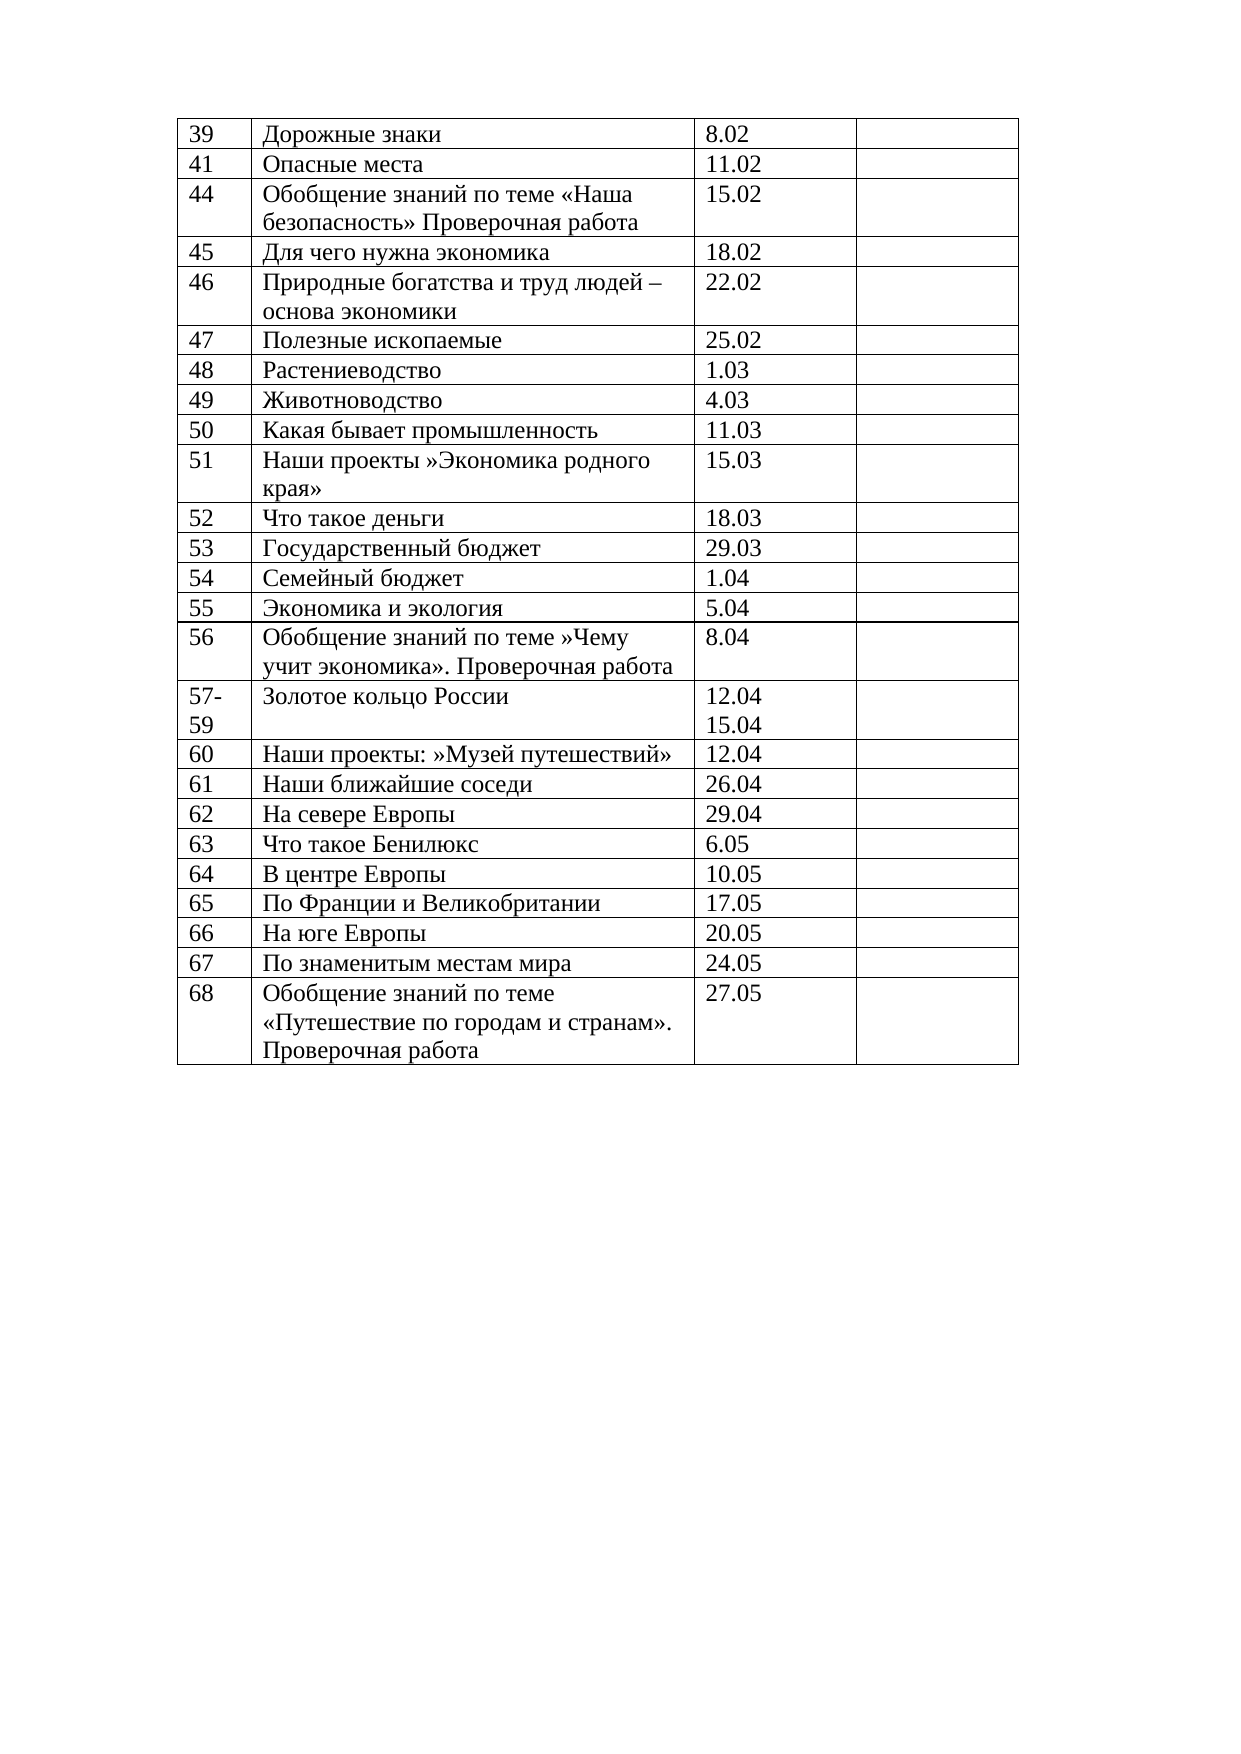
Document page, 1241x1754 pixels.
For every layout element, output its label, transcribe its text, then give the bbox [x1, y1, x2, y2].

table_cell Обобщение знаний по теме »Чему учит экономика». Проверочная работа [252, 623, 694, 680]
table_cell 10.05 [695, 859, 856, 887]
table_cell Обобщение знаний по теме «Наша безопасность» Проверочная работа [252, 179, 694, 236]
table_cell Что такое Бенилюкс [252, 829, 694, 858]
table_cell 52 [178, 503, 251, 532]
table_cell 1.04 [695, 563, 856, 592]
table_cell Экономика и экология [252, 593, 694, 621]
table_cell 62 [178, 799, 251, 828]
table_cell Дорожные знаки [252, 119, 694, 148]
table_cell [857, 149, 1018, 178]
table_cell Наши ближайшие соседи [252, 769, 694, 798]
table_cell На севере Европы [252, 799, 694, 828]
table_cell 29.03 [695, 533, 856, 562]
table_cell 17.05 [695, 889, 856, 917]
table_cell [857, 978, 1018, 1064]
table_cell 57-59 [178, 681, 251, 738]
table_cell 29.04 [695, 799, 856, 828]
table_cell Золотое кольцо России [252, 681, 694, 738]
table_cell 53 [178, 533, 251, 562]
table_cell 26.04 [695, 769, 856, 798]
table_cell [857, 948, 1018, 977]
table_cell 4.03 [695, 385, 856, 414]
table_cell 61 [178, 769, 251, 798]
table_cell Полезные ископаемые [252, 326, 694, 354]
table_cell 41 [178, 149, 251, 178]
table_cell [857, 503, 1018, 532]
table_cell 46 [178, 267, 251, 324]
table_cell 8.04 [695, 623, 856, 680]
table_cell [857, 681, 1018, 738]
table_cell Что такое деньги [252, 503, 694, 532]
table_cell 6.05 [695, 829, 856, 858]
table_cell 47 [178, 326, 251, 354]
table_cell [857, 415, 1018, 444]
table_cell [857, 563, 1018, 592]
table_cell [857, 593, 1018, 621]
table_cell 64 [178, 859, 251, 887]
table_cell [857, 889, 1018, 917]
table_cell 15.02 [695, 179, 856, 236]
table_cell Опасные места [252, 149, 694, 178]
table_cell [857, 119, 1018, 148]
table_cell 56 [178, 623, 251, 680]
table_cell 68 [178, 978, 251, 1064]
table_cell 49 [178, 385, 251, 414]
table_cell 11.02 [695, 149, 856, 178]
table_cell [857, 740, 1018, 768]
table_cell [857, 355, 1018, 384]
table_cell Растениеводство [252, 355, 694, 384]
table_cell [857, 769, 1018, 798]
table_cell 18.02 [695, 237, 856, 266]
table_cell 5.04 [695, 593, 856, 621]
table_cell 67 [178, 948, 251, 977]
table_cell По Франции и Великобритании [252, 889, 694, 917]
table_cell Наши проекты »Экономика родного края» [252, 445, 694, 502]
table_cell 65 [178, 889, 251, 917]
table_cell 66 [178, 918, 251, 947]
table_cell 24.05 [695, 948, 856, 977]
table_cell 12.04 15.04 [695, 681, 856, 738]
table_cell 63 [178, 829, 251, 858]
table_cell 44 [178, 179, 251, 236]
table_cell 48 [178, 355, 251, 384]
table_cell 12.04 [695, 740, 856, 768]
table_cell 39 [178, 119, 251, 148]
table_cell [857, 385, 1018, 414]
table_cell [857, 829, 1018, 858]
table_cell Какая бывает промышленность [252, 415, 694, 444]
table_cell 51 [178, 445, 251, 502]
table_cell 11.03 [695, 415, 856, 444]
table_cell 22.02 [695, 267, 856, 324]
table_cell [857, 533, 1018, 562]
table_cell [857, 179, 1018, 236]
table_cell [857, 918, 1018, 947]
table_cell [857, 859, 1018, 887]
table_cell [857, 237, 1018, 266]
table_cell [857, 623, 1018, 680]
table_cell Наши проекты: »Музей путешествий» [252, 740, 694, 768]
table_cell 20.05 [695, 918, 856, 947]
table_cell 50 [178, 415, 251, 444]
table_cell Государственный бюджет [252, 533, 694, 562]
table_cell Для чего нужна экономика [252, 237, 694, 266]
table_cell 8.02 [695, 119, 856, 148]
table_cell [857, 445, 1018, 502]
table_cell 18.03 [695, 503, 856, 532]
table_cell 45 [178, 237, 251, 266]
table_cell Семейный бюджет [252, 563, 694, 592]
table_cell 27.05 [695, 978, 856, 1064]
table_cell [857, 267, 1018, 324]
table_cell В центре Европы [252, 859, 694, 887]
table_cell 25.02 [695, 326, 856, 354]
table_cell Животноводство [252, 385, 694, 414]
table_cell По знаменитым местам мира [252, 948, 694, 977]
table_cell На юге Европы [252, 918, 694, 947]
table_cell Природные богатства и труд людей – основа экономики [252, 267, 694, 324]
table_cell 60 [178, 740, 251, 768]
table_cell [857, 799, 1018, 828]
table_cell Обобщение знаний по теме «Путешествие по городам и странам». Проверочная работа [252, 978, 694, 1064]
table_cell [857, 326, 1018, 354]
table_cell 1.03 [695, 355, 856, 384]
table_cell 54 [178, 563, 251, 592]
table_cell 15.03 [695, 445, 856, 502]
table_cell 55 [178, 593, 251, 621]
